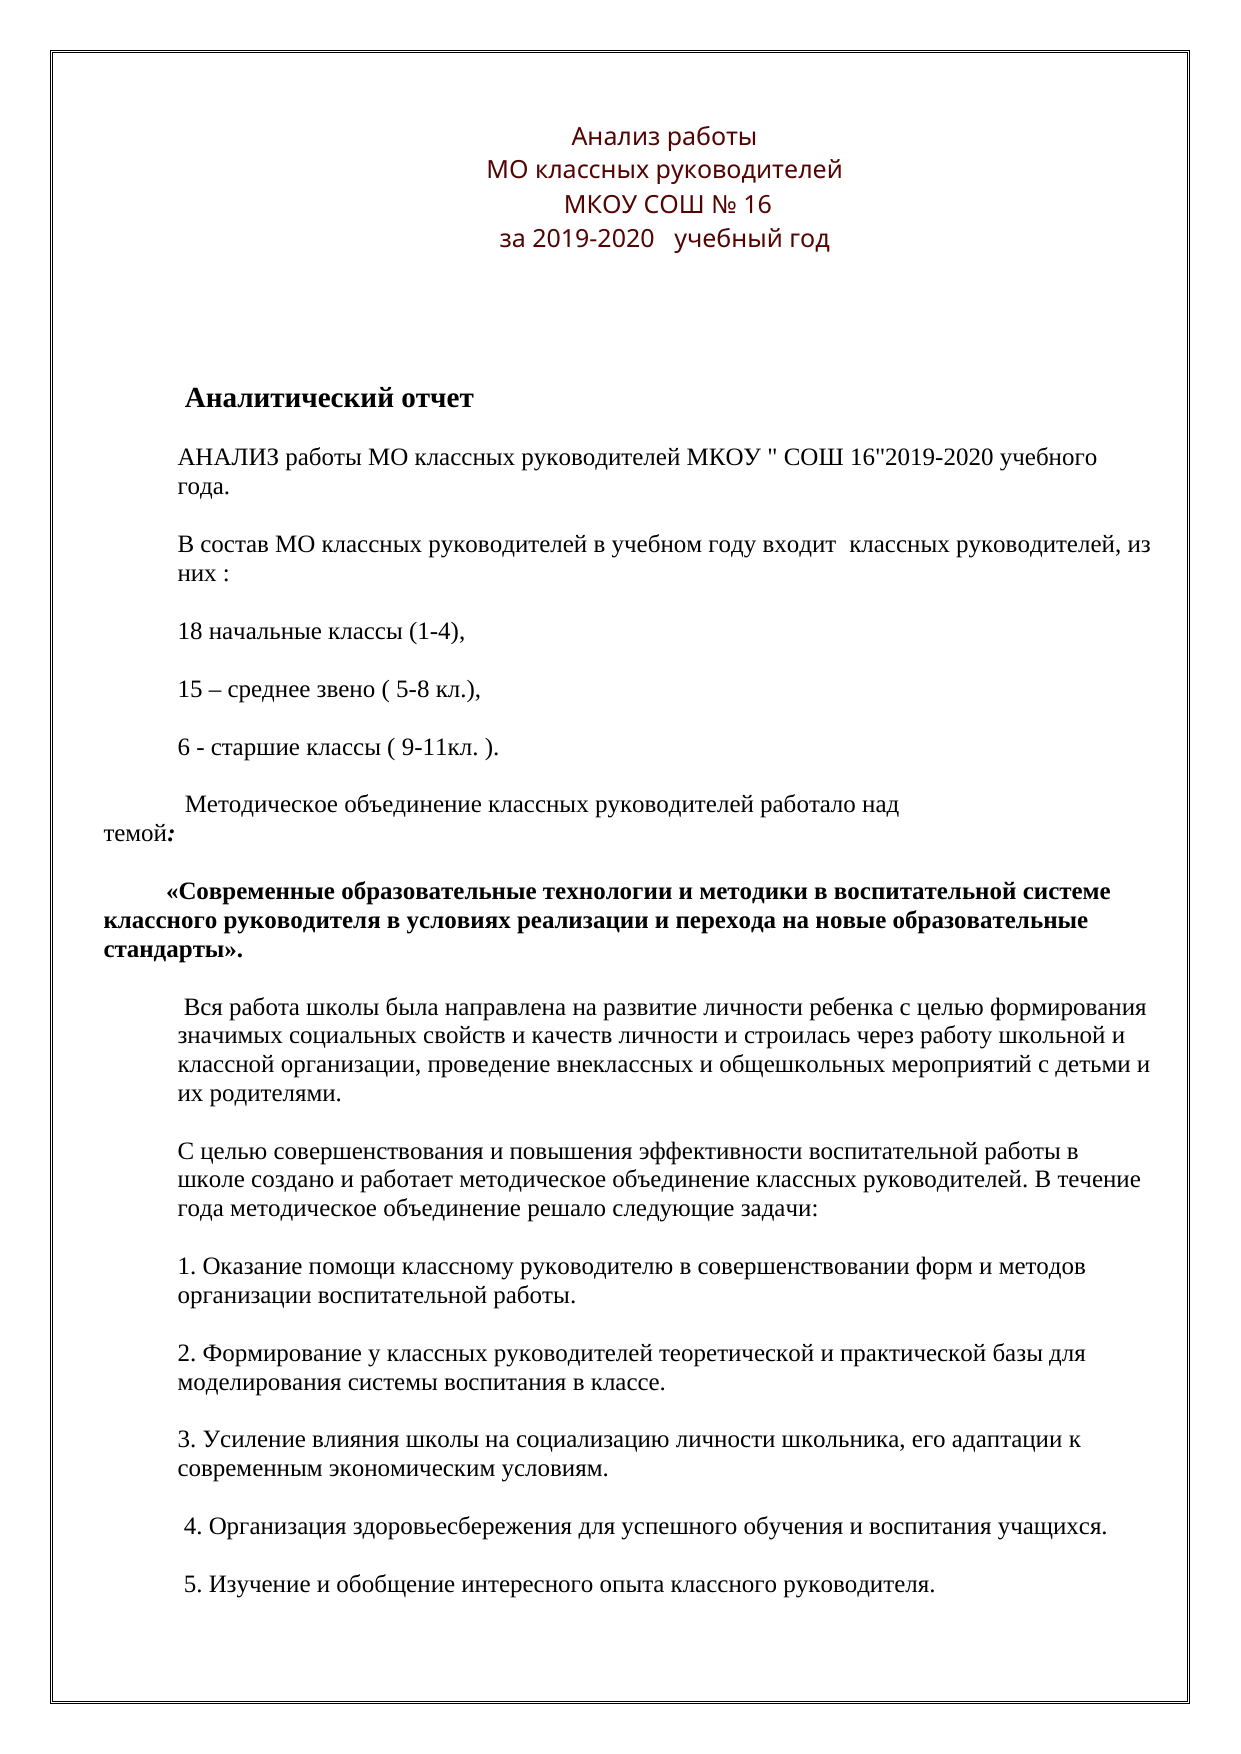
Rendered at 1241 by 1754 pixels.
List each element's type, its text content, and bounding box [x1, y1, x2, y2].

text 5. Изучение и обобщение интересного опыта классного руководителя. [177, 1569, 1152, 1598]
text 6 - старшие классы ( 9-11кл. ). [177, 732, 1152, 760]
text В состав МО классных руководителей в учебном году входит классных руководителей, из них : [177, 529, 1152, 587]
text 2. Формирование у классных руководителей теоретической и практической базы для моделирования системы воспитания в классе. [177, 1338, 1152, 1395]
text 18 начальные классы (1-4), [177, 616, 1152, 644]
text С целью совершенствования и повышения эффективности воспитательной работы в школе создано и работает методическое объединение классных руководителей. В течение года методическое объединение решало следующие задачи: [177, 1136, 1152, 1222]
text 4. Организация здоровьесбережения для успешного обучения и воспитания учащихся. [177, 1511, 1152, 1540]
text Анализ работы [177, 118, 1152, 152]
text МО классных руководителей [177, 152, 1152, 186]
text 15 – среднее звено ( 5-8 кл.), [177, 674, 1152, 702]
text 3. Усиление влияния школы на социализацию личности школьника, его адаптации к современным экономическим условиям. [177, 1424, 1152, 1482]
text Вся работа школы была направлена на развитие личности ребенка с целью формирования значимых социальных свойств и качеств личности и строилась через работу школьной и классной организации, проведение внеклассных и общешкольных мероприятий с детьми и их родителями. [177, 992, 1152, 1107]
text «Современные образовательные технологии и методики в воспитательной системе классного руководителя в условиях реализации и перехода на новые образовательные стандарты». [103, 876, 1152, 962]
text МКОУ СОШ № 16 [177, 186, 1152, 220]
text 1. Оказание помощи классному руководителю в совершенствовании форм и методов организации воспитательной работы. [177, 1251, 1152, 1309]
text Методическое объединение классных руководителей работало над темой: [103, 789, 1152, 847]
text Аналитический отчет [177, 380, 1152, 413]
text за 2019-2020 учебный год [177, 220, 1152, 254]
text АНАЛИЗ работы МО классных руководителей МКОУ " СОШ 16"2019-2020 учебного года. [177, 442, 1152, 500]
